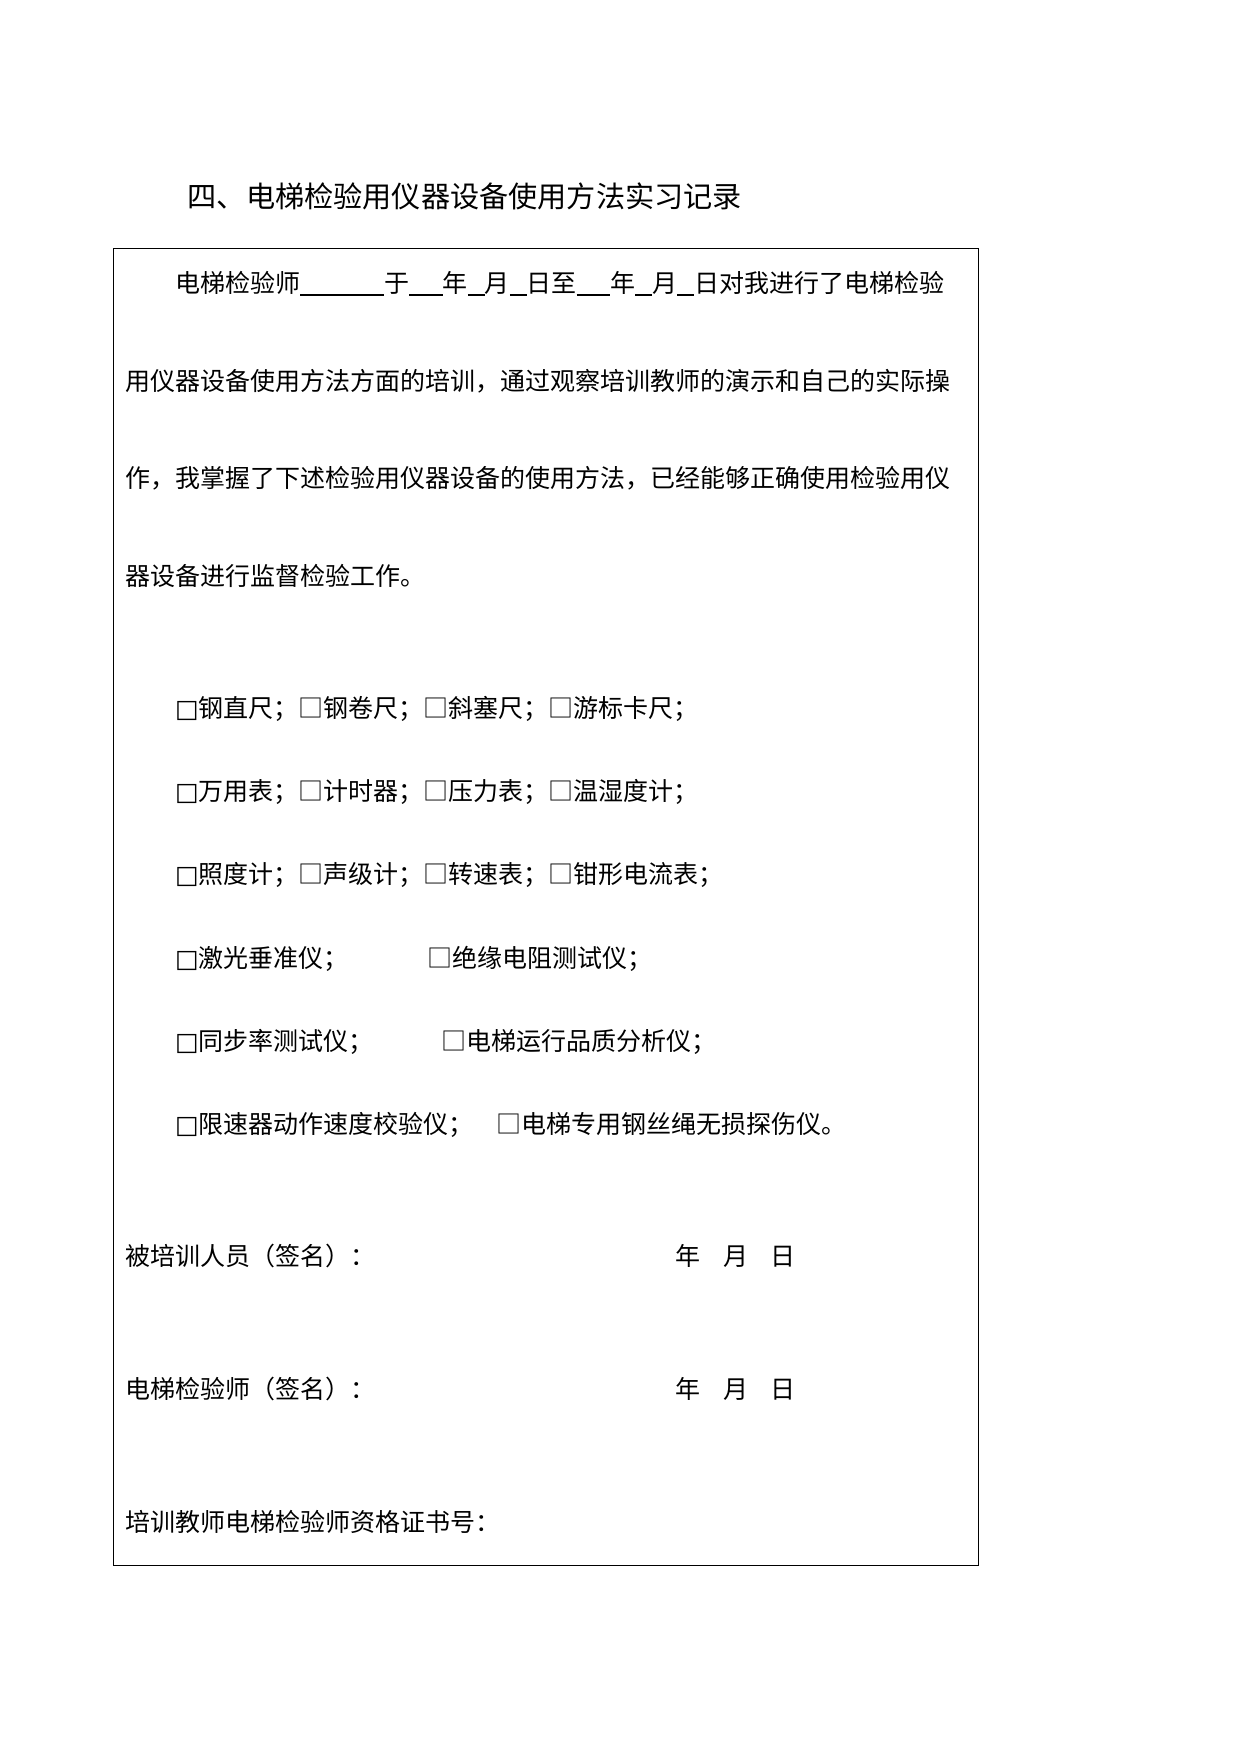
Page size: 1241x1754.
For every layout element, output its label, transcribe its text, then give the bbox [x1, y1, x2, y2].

table_header 电梯检验师 于 年 月 日至 年 月 日对我进行了电梯检验用仪器设备使用方法方面的培训，通过观察培训教师的演示和自己的实际操作，我掌握了下述检验用仪器设备的使用方法，已经能够正确使用检验用仪器设备进行监督检验工作。 □钢直尺；□钢卷尺；□斜塞尺；□游标卡尺； □万用表；□计时器；□压力表；□温湿度计； □照度计；□声级计；□转速表；□钳形电流表； □激光垂准仪； □绝缘电阻测试仪； □同步率测试仪； □电梯运行品质分析仪； □限速器动作速度校验仪； □电梯专用钢丝绳无损探伤仪。 被培训人员（签名）： 年 月 日 电梯检验师（签名）： 年 月 日 培训教师电梯检验师资格证书号： [114, 249, 978, 1565]
text 四、电梯检验用仪器设备使用方法实习记录 [187, 162, 1053, 227]
